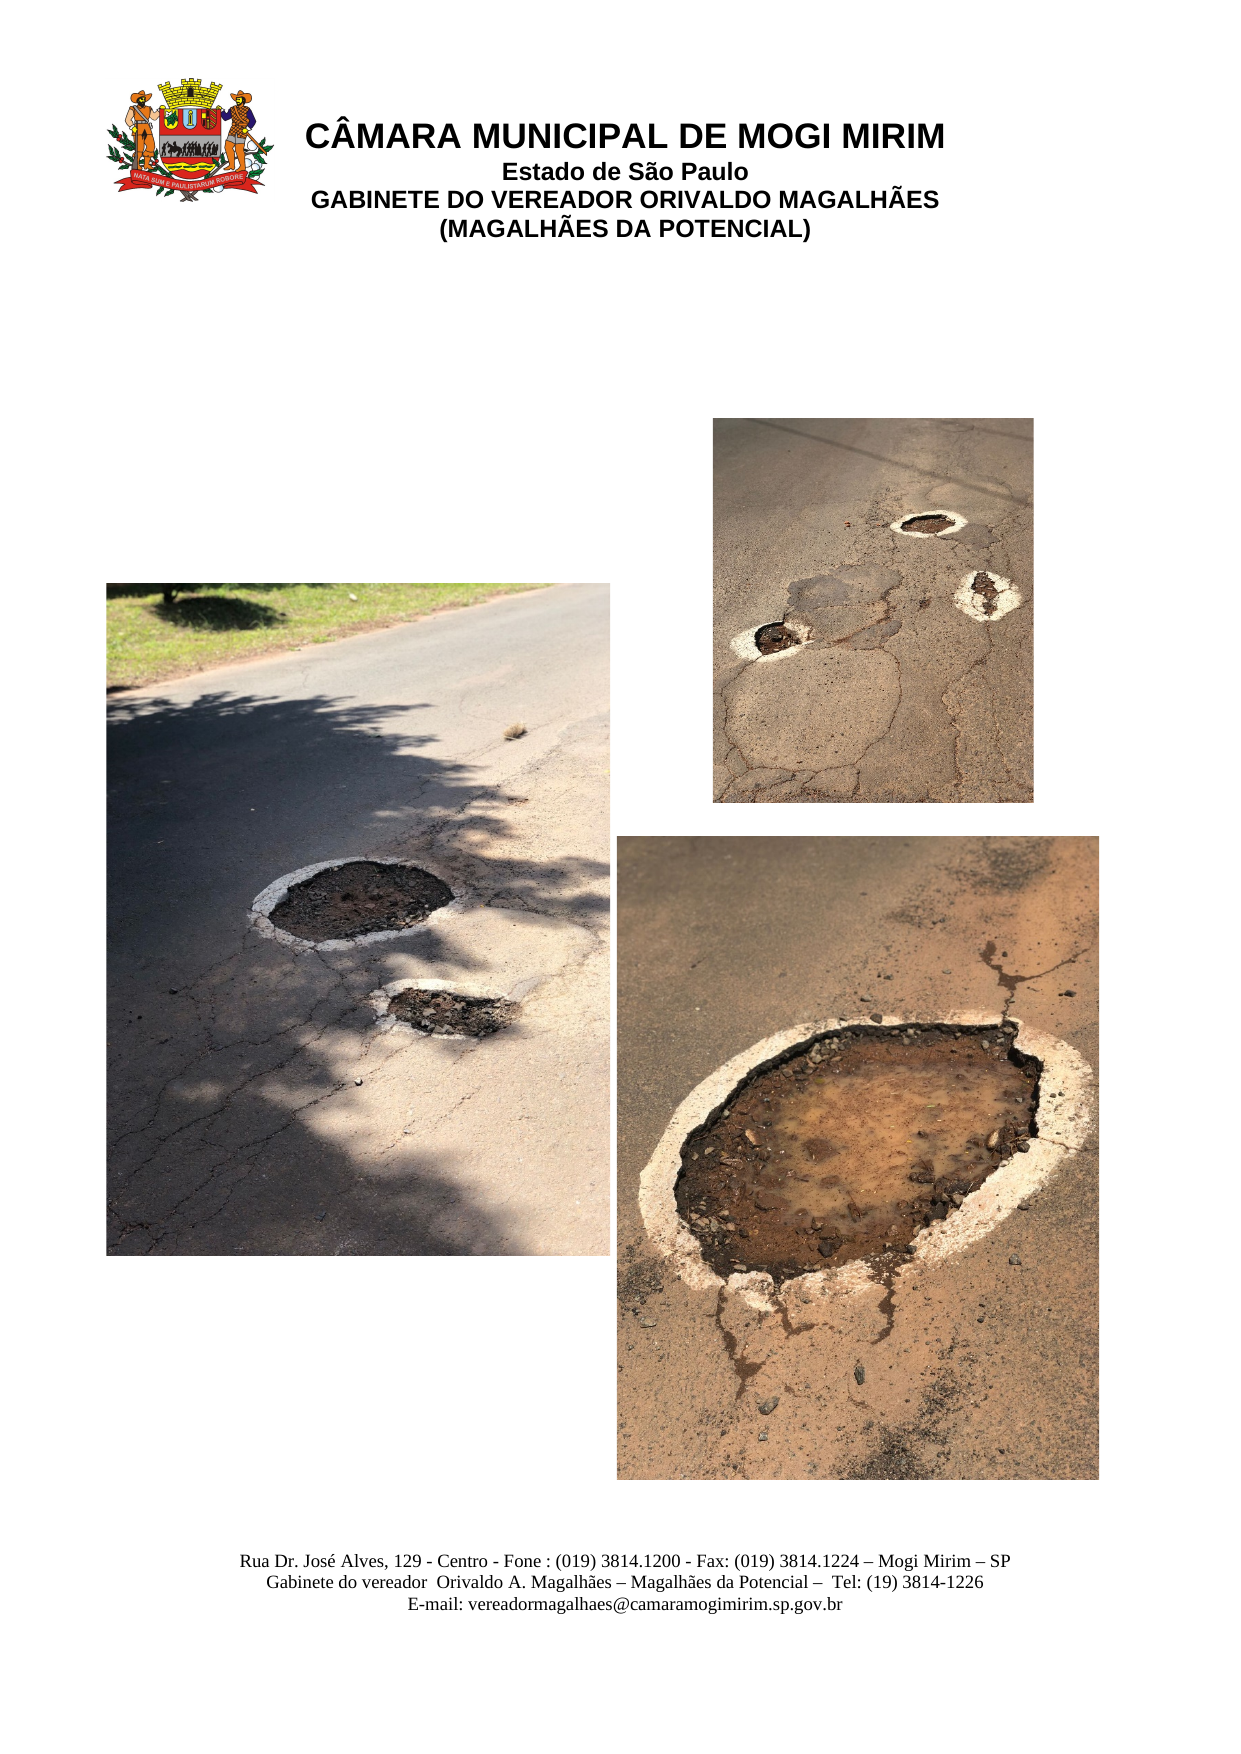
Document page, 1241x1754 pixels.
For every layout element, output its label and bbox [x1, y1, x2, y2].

picture [106, 583, 611, 1256]
picture [105, 78, 275, 202]
picture [616, 836, 1100, 1480]
picture [712, 418, 1034, 803]
